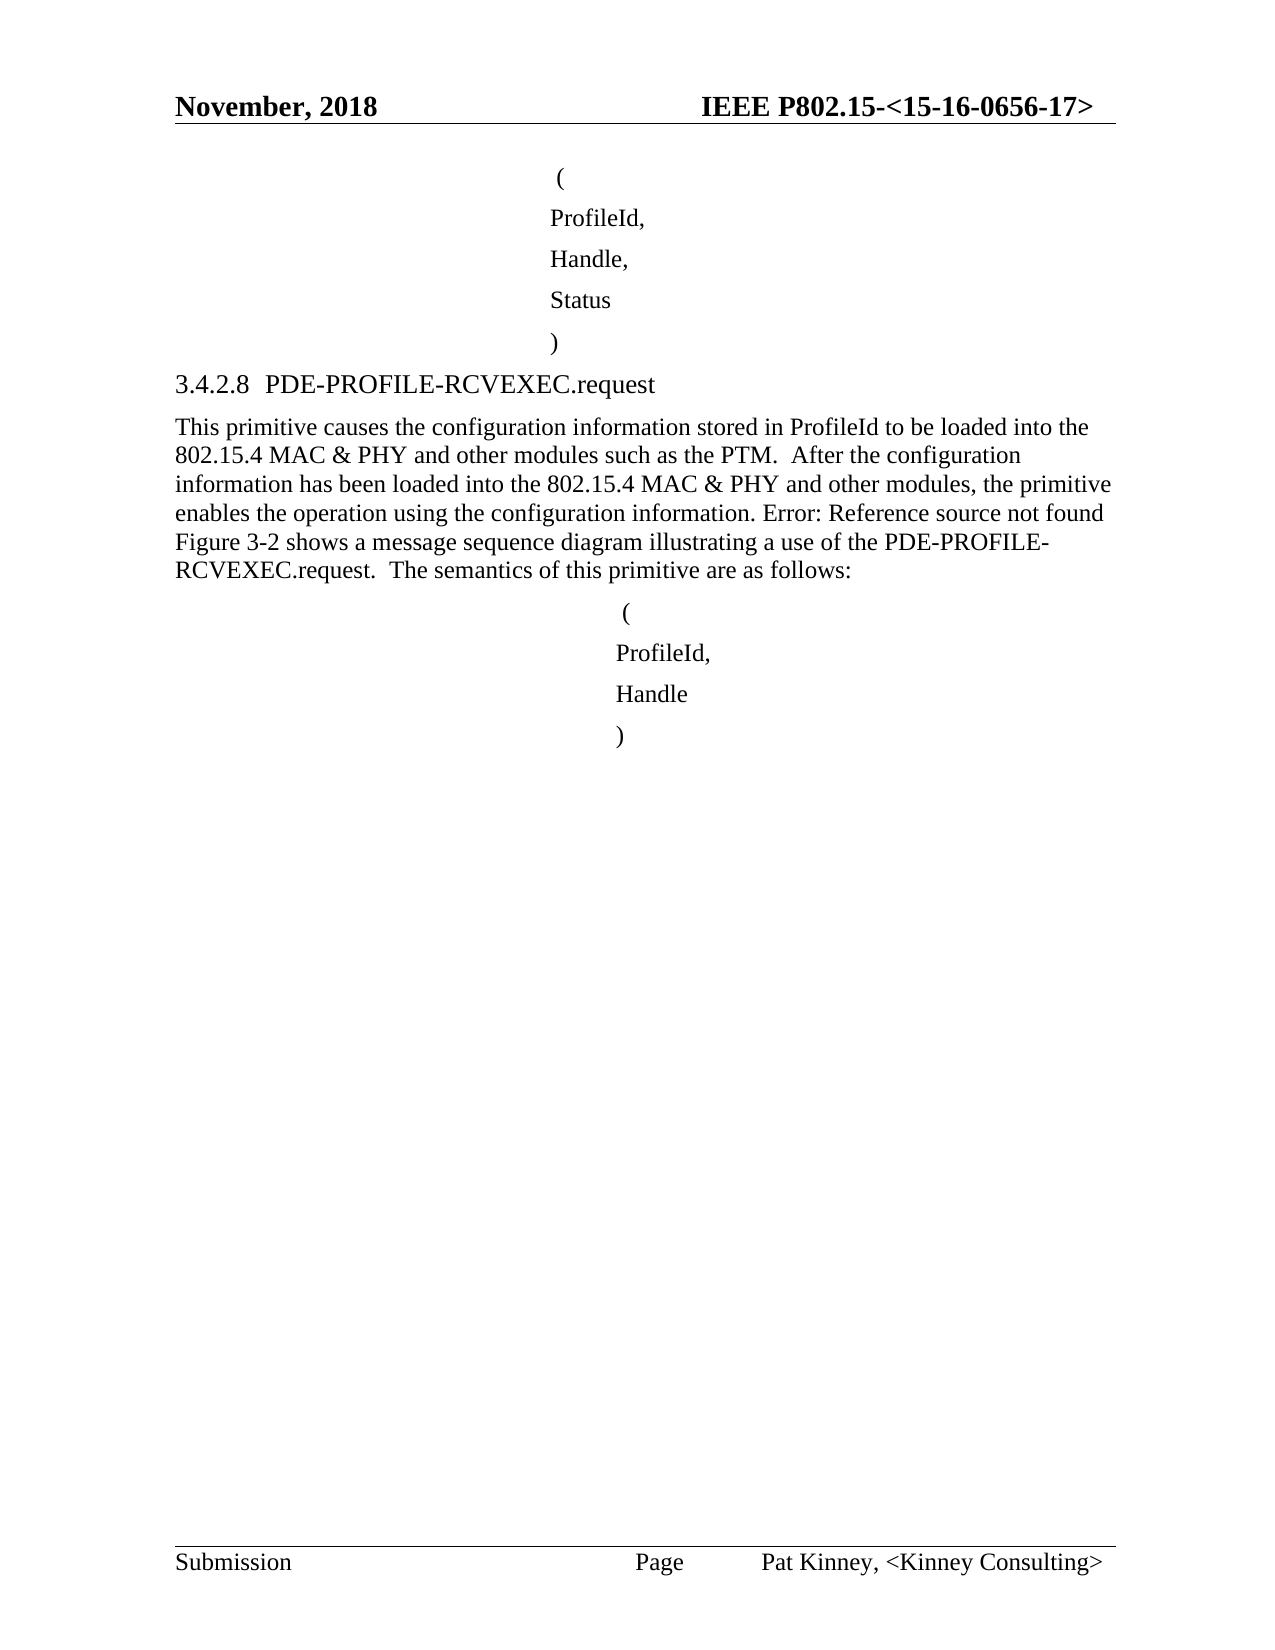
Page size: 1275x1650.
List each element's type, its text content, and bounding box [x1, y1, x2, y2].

text ( [550, 162, 1116, 190]
text Status [550, 285, 1116, 314]
subtitle PDE-PROFILE-RCVEXEC.request [175, 368, 1116, 399]
text ProfileId, [616, 638, 1116, 667]
text ) [550, 327, 1116, 355]
text ProfileId, [550, 203, 1116, 232]
text ( [616, 597, 1116, 625]
text ) [616, 720, 1116, 749]
text Handle, [550, 244, 1116, 273]
text Handle [616, 679, 1116, 708]
